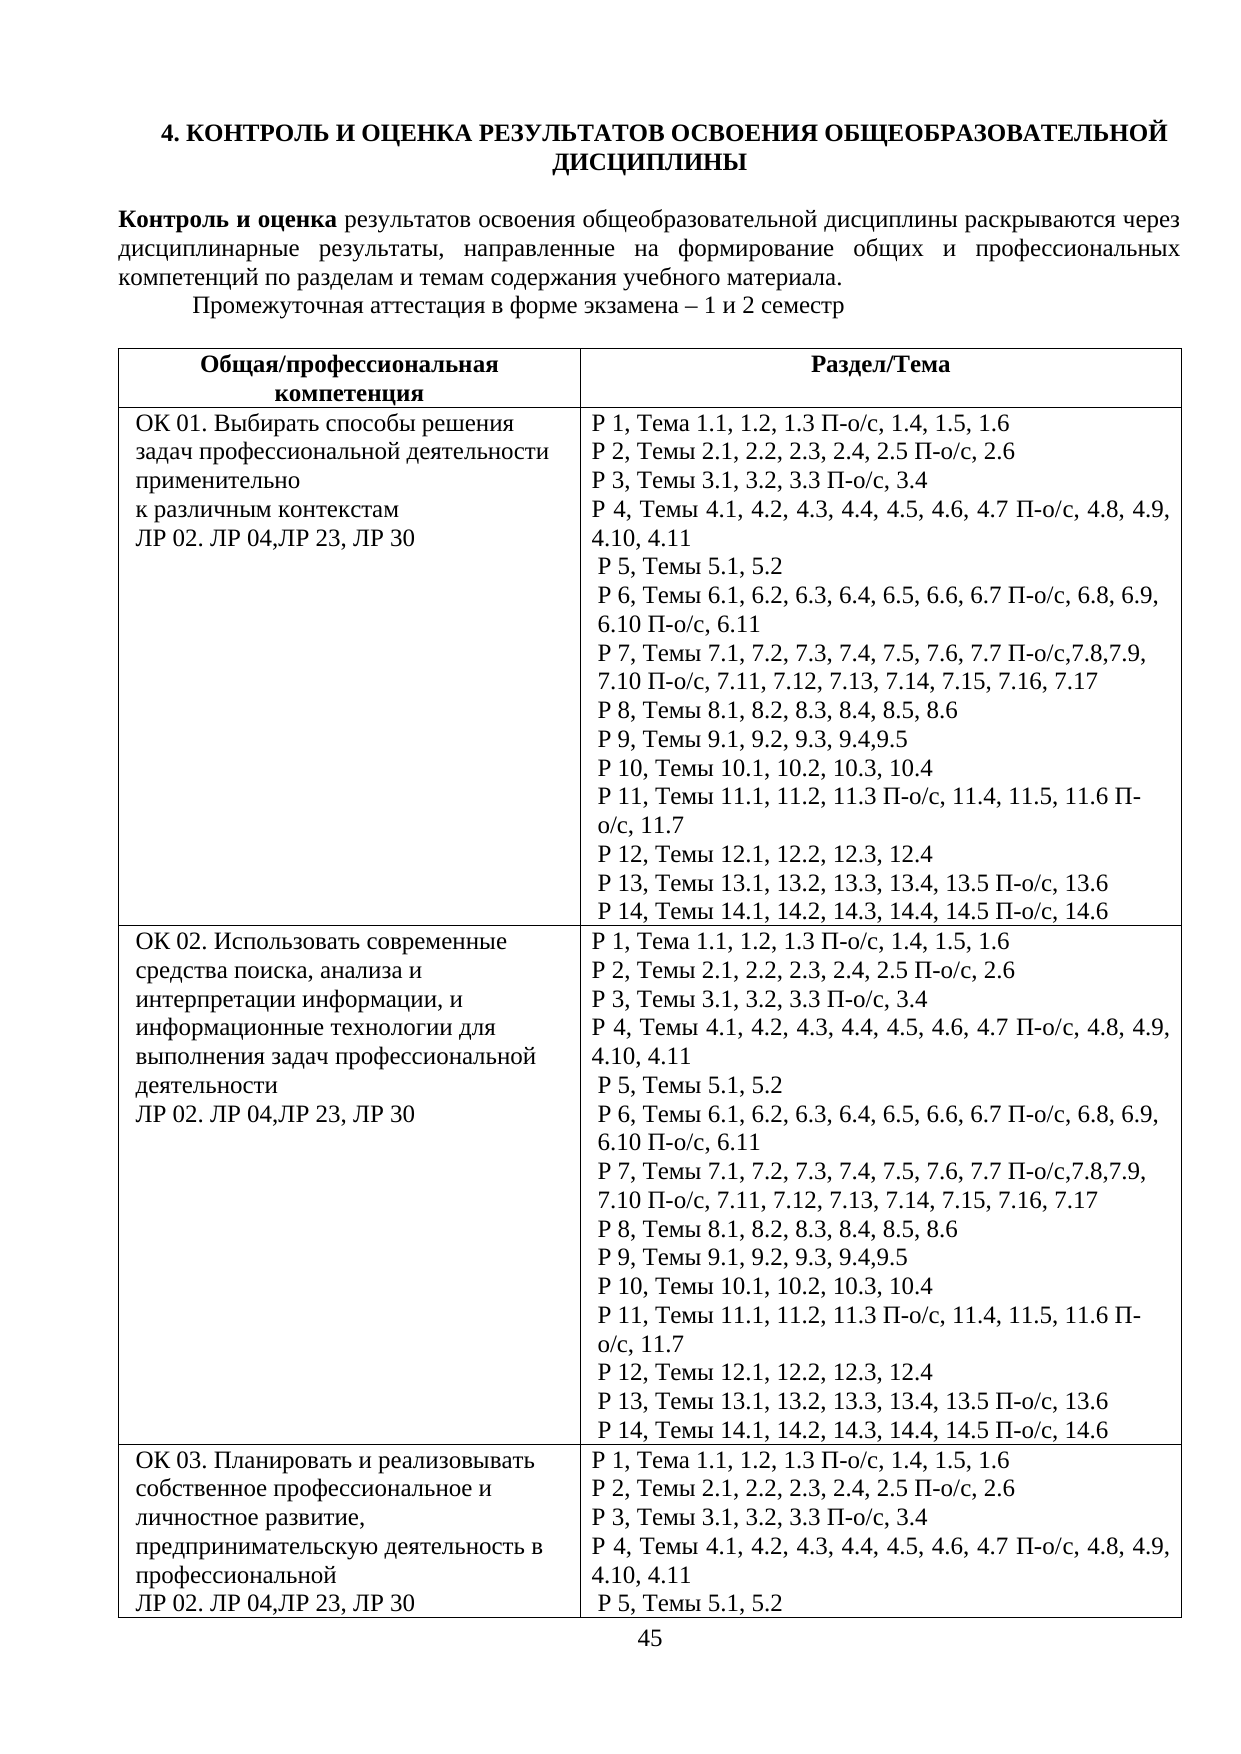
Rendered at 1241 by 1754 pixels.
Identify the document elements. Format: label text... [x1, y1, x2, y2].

table_cell ОК 01. Выбирать способы решения задач профессиональной деятельности применительно к различным контекстам ЛР 02. ЛР 04,ЛР 23, ЛР 30 [119, 408, 580, 925]
text 4. КОНТРОЛЬ И ОЦЕНКА РЕЗУЛЬТАТОВ ОСВОЕНИЯ ОБЩЕОБРАЗОВАТЕЛЬНОЙ ДИСЦИПЛИНЫ [118, 118, 1181, 176]
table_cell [119, 1445, 580, 1617]
text Промежуточная аттестация в форме экзамена – 1 и 2 семестр [118, 291, 1181, 319]
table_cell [581, 1445, 1181, 1617]
table_header Раздел/Тема [581, 349, 1181, 407]
table_cell ОК 02. Использовать современные средства поиска, анализа и интерпретации информации, и информационные технологии для выполнения задач профессиональной деятельности ЛР 02. ЛР 04,ЛР 23, ЛР 30 [119, 926, 580, 1444]
table_header Общая/профессиональная компетенция [119, 349, 580, 407]
text Контроль и оценка результатов освоения общеобразовательной дисциплины раскрываются через дисциплинарные результаты, направленные на формирование общих и профессиональных компетенций по разделам и темам содержания учебного материала. [118, 204, 1181, 291]
